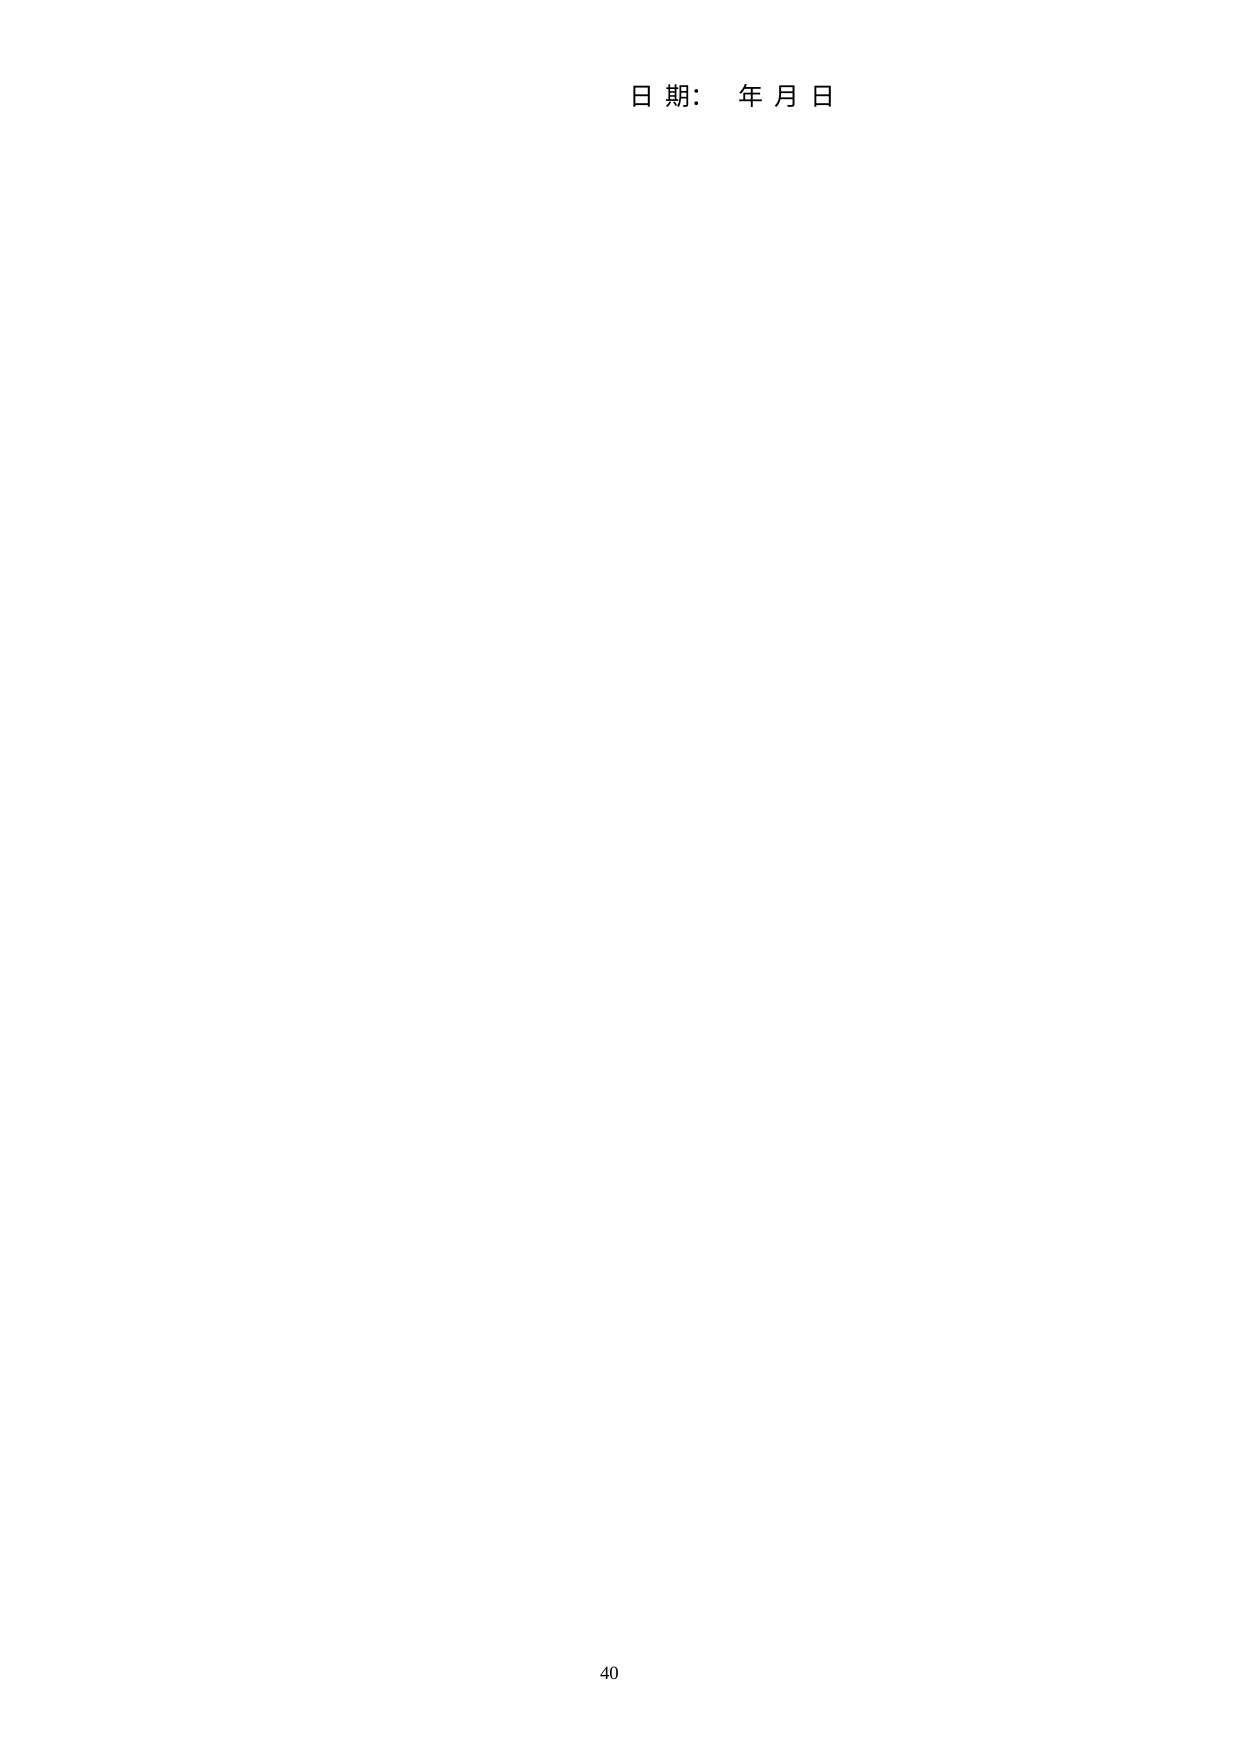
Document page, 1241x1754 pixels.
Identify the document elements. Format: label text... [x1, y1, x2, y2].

text 日 期： 年 月 日 [131, 76, 1087, 113]
